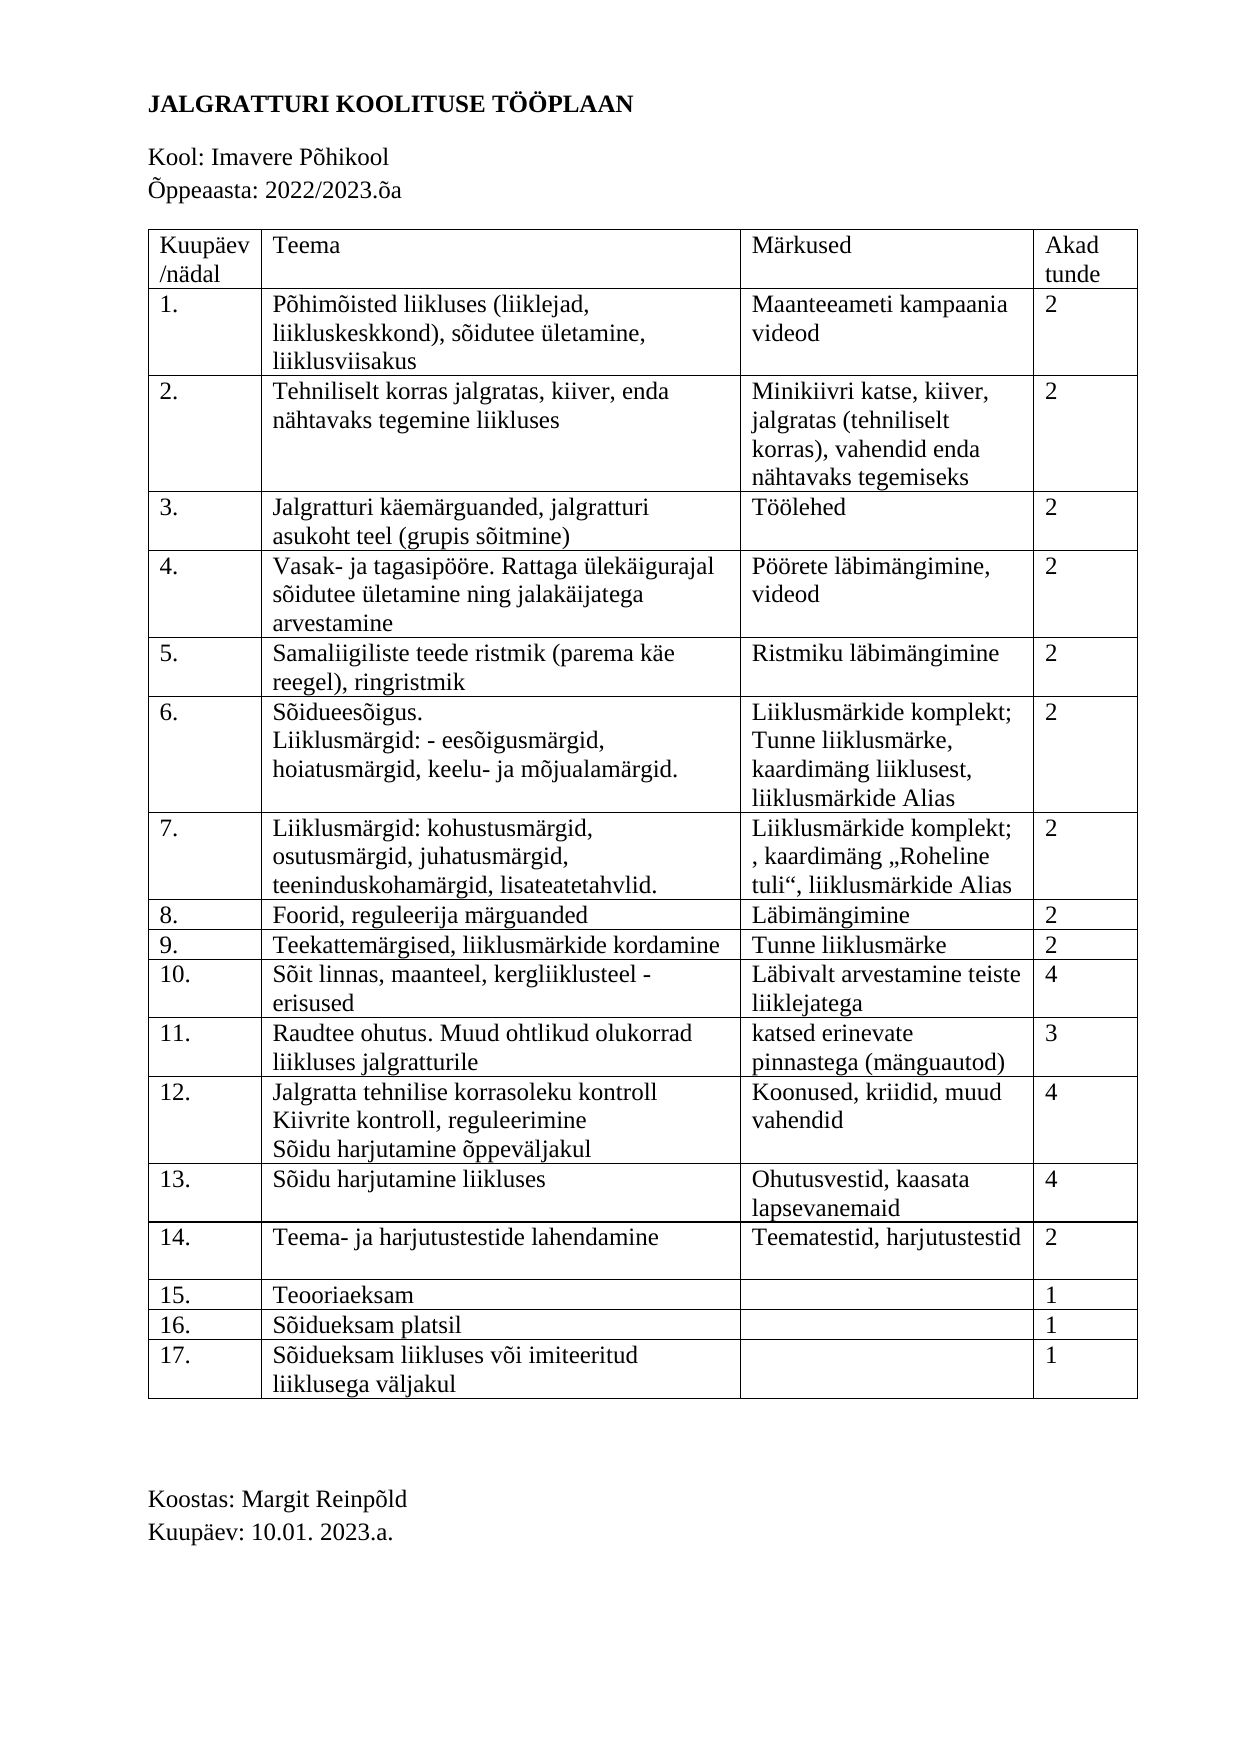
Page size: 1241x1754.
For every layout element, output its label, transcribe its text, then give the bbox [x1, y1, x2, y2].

table_cell Maanteeameti kampaania videod [741, 289, 1033, 375]
table_cell Vasak- ja tagasipööre. Rattaga ülekäigurajal sõidutee ületamine ning jalakäijatega arvestamine [262, 551, 740, 637]
table_cell 1 [1034, 1310, 1137, 1339]
table_header Kuupäev /nädal [149, 230, 261, 288]
table_cell 14. [149, 1223, 261, 1279]
table_cell 3. [149, 492, 261, 550]
table_cell 12. [149, 1077, 261, 1163]
table_cell 2 [1034, 638, 1137, 696]
text Kool: Imavere Põhikool Õppeaasta: 2022/2023.õa [148, 142, 1093, 204]
table_cell Liiklusmärkide komplekt; , kaardimäng „Roheline tuli“, liiklusmärkide Alias [741, 813, 1033, 899]
table_cell 17. [149, 1340, 261, 1397]
table_cell 4 [1034, 1164, 1137, 1221]
table_cell 5. [149, 638, 261, 696]
table_cell 10. [149, 960, 261, 1017]
table_cell Pöörete läbimängimine, videod [741, 551, 1033, 637]
table_cell 9. [149, 930, 261, 958]
table_cell Töölehed [741, 492, 1033, 550]
table_cell Samaliigiliste teede ristmik (parema käe reegel), ringristmik [262, 638, 740, 696]
table_cell Jalgratta tehnilise korrasoleku kontroll Kiivrite kontroll, reguleerimine Sõidu harjutamine õppeväljakul [262, 1077, 740, 1163]
table_cell 4 [1034, 960, 1137, 1017]
table_cell 16. [149, 1310, 261, 1339]
table_cell 11. [149, 1018, 261, 1076]
table_cell 3 [1034, 1018, 1137, 1076]
table_cell [741, 1340, 1033, 1397]
table_cell 13. [149, 1164, 261, 1221]
table_cell 7. [149, 813, 261, 899]
table_cell Teema- ja harjutustestide lahendamine [262, 1223, 740, 1279]
table_cell Tunne liiklusmärke [741, 930, 1033, 958]
table_cell 2 [1034, 492, 1137, 550]
table_cell 4 [1034, 1077, 1137, 1163]
table_cell Raudtee ohutus. Muud ohtlikud olukorrad liikluses jalgratturile [262, 1018, 740, 1076]
table_cell Minikiivri katse, kiiver, jalgratas (tehniliselt korras), vahendid enda nähtavaks tegemiseks [741, 376, 1033, 491]
table_cell Põhimõisted liikluses (liiklejad, liikluskeskkond), sõidutee ületamine, liiklusviisakus [262, 289, 740, 375]
table_cell Sõidu harjutamine liikluses [262, 1164, 740, 1221]
table_cell Tehniliselt korras jalgratas, kiiver, enda nähtavaks tegemine liikluses [262, 376, 740, 491]
table_cell 2. [149, 376, 261, 491]
table_cell 2 [1034, 376, 1137, 491]
text Koostas: Margit Reinpõld Kuupäev: 10.01. 2023.a. [148, 1484, 1093, 1546]
table_cell [741, 1310, 1033, 1339]
table_header Akad tunde [1034, 230, 1137, 288]
table_cell Läbivalt arvestamine teiste liiklejatega [741, 960, 1033, 1017]
text JALGRATTURI KOOLITUSE TÖÖPLAAN [148, 89, 1093, 117]
table_cell 2 [1034, 900, 1137, 929]
table_cell 2 [1034, 289, 1137, 375]
table_cell Teooriaeksam [262, 1280, 740, 1309]
table_cell Teematestid, harjutustestid [741, 1223, 1033, 1279]
table_cell 1. [149, 289, 261, 375]
table_cell Koonused, kriidid, muud vahendid [741, 1077, 1033, 1163]
table_cell Teekattemärgised, liiklusmärkide kordamine [262, 930, 740, 958]
table_cell 2 [1034, 697, 1137, 812]
table_cell katsed erinevate pinnastega (mänguautod) [741, 1018, 1033, 1076]
table_cell Liiklusmärgid: kohustusmärgid, osutusmärgid, juhatusmärgid, teeninduskohamärgid, lisateatetahvlid. [262, 813, 740, 899]
table_cell 2 [1034, 813, 1137, 899]
table_cell Foorid, reguleerija märguanded [262, 900, 740, 929]
table_cell 1 [1034, 1280, 1137, 1309]
table_cell [741, 1280, 1033, 1309]
table_cell Sõidueksam platsil [262, 1310, 740, 1339]
table_cell 8. [149, 900, 261, 929]
table_cell 4. [149, 551, 261, 637]
table_cell 6. [149, 697, 261, 812]
table_header Märkused [741, 230, 1033, 288]
table_cell Ristmiku läbimängimine [741, 638, 1033, 696]
table_cell Sõidueesõigus. Liiklusmärgid: - eesõigusmärgid, hoiatusmärgid, keelu- ja mõjualamärgid. [262, 697, 740, 812]
table_cell 2 [1034, 551, 1137, 637]
table_cell Läbimängimine [741, 900, 1033, 929]
table_cell Sõidueksam liikluses või imiteeritud liiklusega väljakul [262, 1340, 740, 1397]
table_cell Jalgratturi käemärguanded, jalgratturi asukoht teel (grupis sõitmine) [262, 492, 740, 550]
table_cell Ohutusvestid, kaasata lapsevanemaid [741, 1164, 1033, 1221]
table_cell 2 [1034, 1223, 1137, 1279]
table_cell 1 [1034, 1340, 1137, 1397]
table_cell Liiklusmärkide komplekt; Tunne liiklusmärke, kaardimäng liiklusest, liiklusmärkide Alias [741, 697, 1033, 812]
table_cell 15. [149, 1280, 261, 1309]
table_header Teema [262, 230, 740, 288]
table_cell 2 [1034, 930, 1137, 958]
table_cell Sõit linnas, maanteel, kergliiklusteel - erisused [262, 960, 740, 1017]
